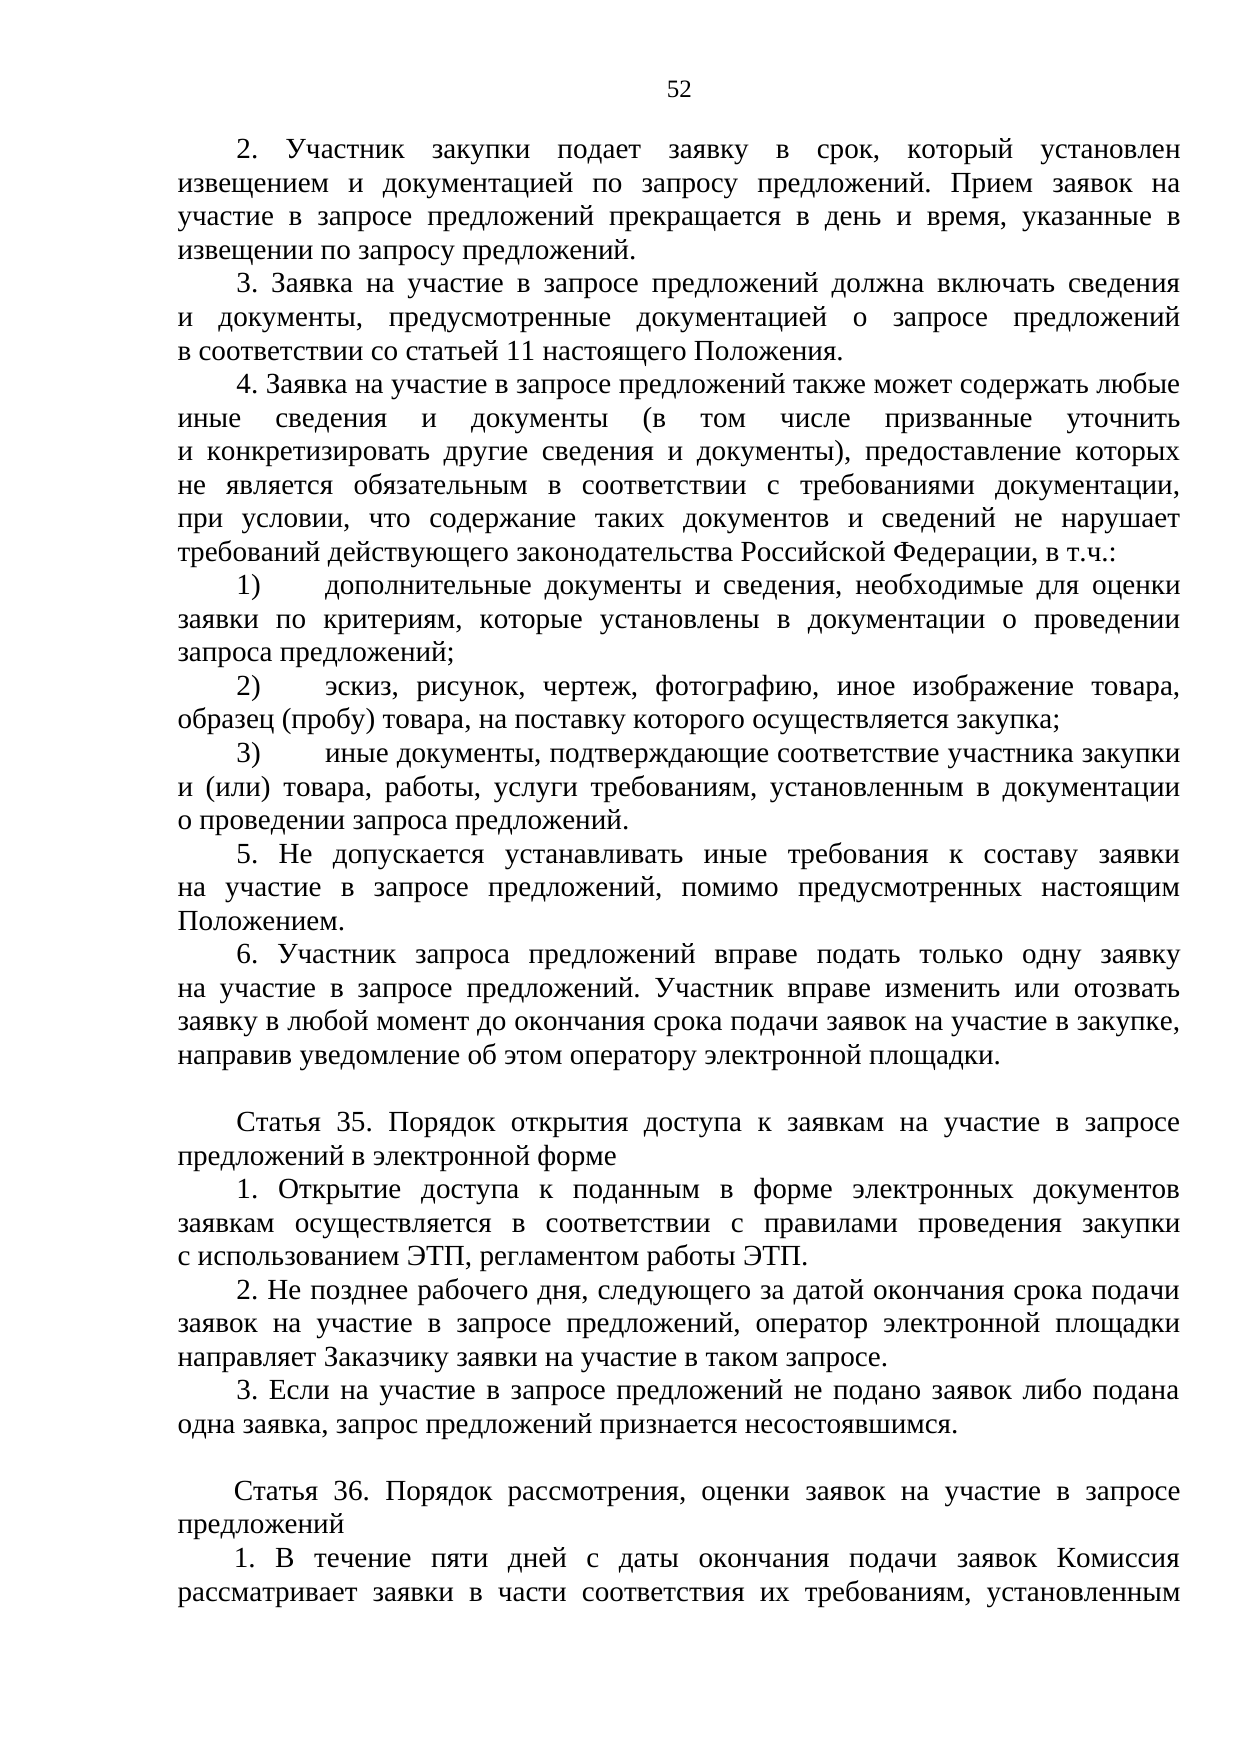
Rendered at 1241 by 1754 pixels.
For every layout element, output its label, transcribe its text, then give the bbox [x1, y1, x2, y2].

list эскиз, рисунок, чертеж, фотографию, иное изображение товара, образец (пробу) товара, на поставку которого осуществляется закупка; [177, 668, 1181, 735]
text 3. Если на участие в запросе предложений не подано заявок либо подана одна заявка, запрос предложений признается несостоявшимся. [177, 1372, 1181, 1439]
text 3. Заявка на участие в запросе предложений должна включать сведения и документы, предусмотренные документацией о запросе предложений в соответствии со статьей 11 настоящего Положения. [177, 266, 1181, 366]
text 6. Участник запроса предложений вправе подать только одну заявку на участие в запросе предложений. Участник вправе изменить или отозвать заявку в любой момент до окончания срока подачи заявок на участие в закупке, направив уведомление об этом оператору электронной площадки. [177, 936, 1181, 1071]
text Статья 36. Порядок рассмотрения, оценки заявок на участие в запросе предложений [177, 1473, 1181, 1540]
text 5. Не допускается устанавливать иные требования к составу заявки на участие в запросе предложений, помимо предусмотренных настоящим Положением. [177, 836, 1181, 936]
list дополнительные документы и сведения, необходимые для оценки заявки по критериям, которые установлены в документации о проведении запроса предложений; [177, 567, 1181, 668]
list иные документы, подтверждающие соответствие участника закупки и (или) товара, работы, услуги требованиям, установленным в документации о проведении запроса предложений. [177, 735, 1181, 836]
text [177, 1540, 1181, 1607]
text 1. Открытие доступа к поданным в форме электронных документов заявкам осуществляется в соответствии с правилами проведения закупки с использованием ЭТП, регламентом работы ЭТП. [177, 1171, 1181, 1272]
text Статья 35. Порядок открытия доступа к заявкам на участие в запросе предложений в электронной форме [177, 1104, 1181, 1171]
text 2. Не позднее рабочего дня, следующего за датой окончания срока подачи заявок на участие в запросе предложений, оператор электронной площадки направляет Заказчику заявки на участие в таком запросе. [177, 1272, 1181, 1372]
text 4. Заявка на участие в запросе предложений также может содержать любые иные сведения и документы (в том числе призванные уточнить и конкретизировать другие сведения и документы), предоставление которых не является обязательным в соответствии с требованиями документации, при условии, что содержание таких документов и сведений не нарушает требований действующего законодательства Российской Федерации, в т.ч.: [177, 366, 1181, 567]
text 2. Участник закупки подает заявку в срок, который установлен извещением и документацией по запросу предложений. Прием заявок на участие в запросе предложений прекращается в день и время, указанные в извещении по запросу предложений. [177, 131, 1181, 266]
